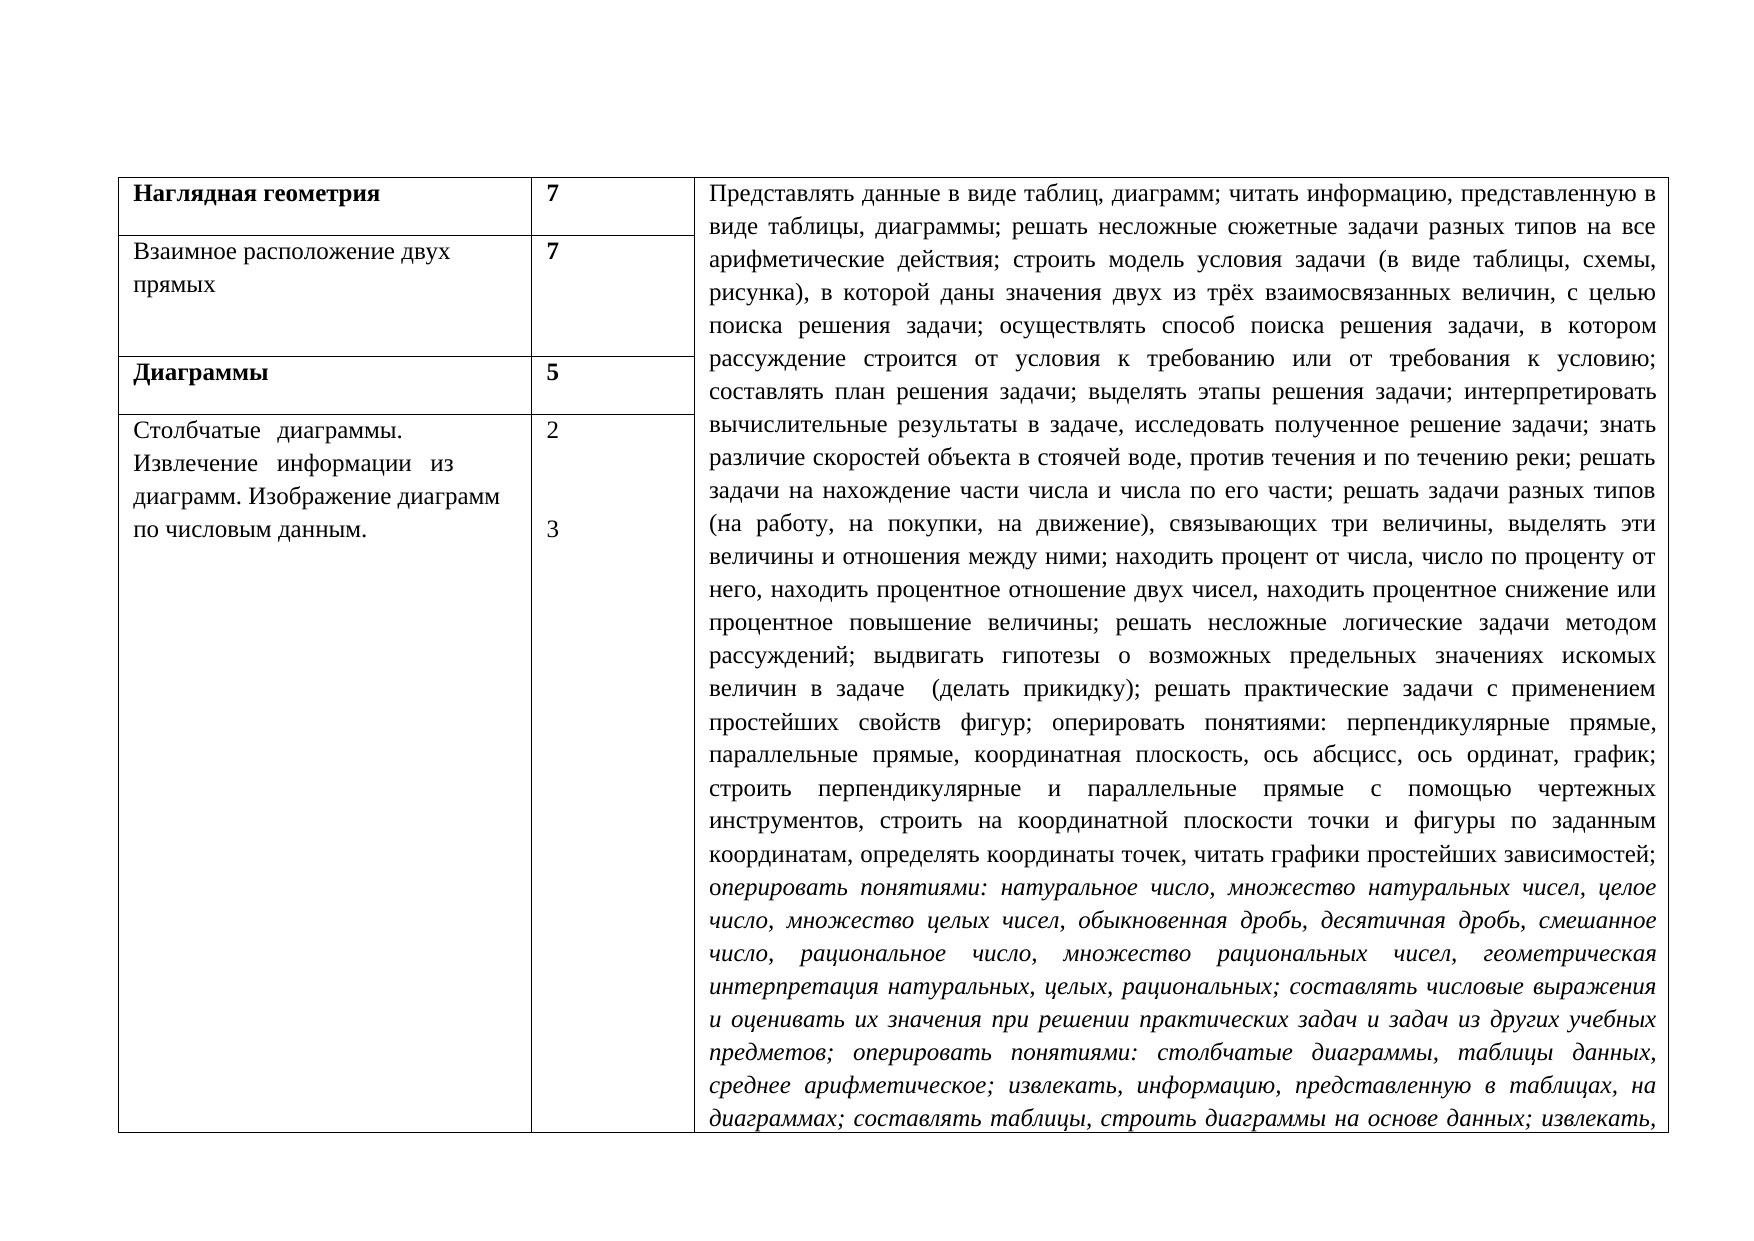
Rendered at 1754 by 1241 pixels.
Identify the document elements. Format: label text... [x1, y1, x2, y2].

table_cell Диаграммы [119, 357, 531, 414]
table_cell 5 [532, 357, 694, 414]
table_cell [119, 415, 531, 1132]
table_cell Взаимное расположение двух прямых [119, 236, 531, 356]
table_cell 7 [532, 178, 694, 235]
table_cell 2 3 [532, 415, 694, 1132]
table_cell Наглядная геометрия [119, 178, 531, 235]
table_cell Представлять данные в виде таблиц, диаграмм; читать информацию, представленную в виде таблицы, диаграммы; решать несложные сюжетные задачи разных типов на все арифметические действия; строить модель условия задачи (в виде таблицы, схемы, рисунка), в которой даны значения двух из трёх взаимосвязанных величин, с целью поиска решения задачи; осуществлять способ поиска решения задачи, в котором рассуждение строится от условия к требованию или от требования к условию; составлять план решения задачи; выделять этапы решения задачи; интерпретировать вычислительные результаты в задаче, исследовать полученное решение задачи; знать различие скоростей объекта в стоячей воде, против течения и по течению реки; решать задачи на нахождение части числа и числа по его части; решать задачи разных типов (на работу, на покупки, на движение), связывающих три величины, выделять эти величины и отношения между ними; находить процент от числа, число по проценту от него, находить процентное отношение двух чисел, находить процентное снижение или процентное повышение величины; решать несложные логические задачи методом рассуждений; выдвигать гипотезы о возможных предельных значениях искомых величин в задаче (делать прикидку); решать практические задачи с применением простейших свойств фигур; оперировать понятиями: перпендикулярные прямые, параллельные прямые, координатная плоскость, ось абсцисс, ось ординат, график; строить перпендикулярные и параллельные прямые с помощью чертежных инструментов, строить на координатной плоскости точки и фигуры по заданным координатам, определять координаты точек, читать графики простейших зависимостей; оперировать понятиями: натуральное число, множество натуральных чисел, целое число, множество целых чисел, обыкновенная дробь, десятичная дробь, смешанное число, рациональное число, множество рациональных чисел, геометрическая интерпретация натуральных, целых, рациональных; составлять числовые выражения и оценивать их значения при решении практических задач и задач из других учебных предметов; оперировать понятиями: столбчатые диаграммы, таблицы данных, среднее арифметическое; извлекать, информацию, представленную в таблицах, на диаграммах; составлять таблицы, строить диаграммы на основе данных; извлекать, интерпретировать и преобразовывать информацию, представленную в таблицах и на диаграммах, отражающую свойства и характеристики реальных процессов и явлений; решать простые и сложные задачи разных типов, а также задачи повышенной трудности; использовать разные краткие записи как модели текстов сложных задач для построения поисковой схемы и решения задач; знать и применять оба способа поиска решения задач (от требования к условию и от условия к требованию); моделировать рассуждения при поиске решения задач с помощью граф-схемы; выделять этапы решения задачи и содержание каждого этапа; интерпретировать вычислительные результаты в задаче, исследовать полученное решение задачи; анализировать всевозможные ситуации взаимного расположения двух объектов и изменение их характеристик при совместном движении (скорость, время, расстояние) при решении задач на движение двух объектов как в одном, так и в противоположных направлениях; исследовать всевозможные ситуации при решении задач на движение по реке, рассматривать разные системы отсчёта; решать разнообразные задачи «на части»,; решать и обосновывать свое решение задач (выделять математическую основу) на нахождение части числа и числа по его части на основе конкретного смысла дроби; осознавать и объяснять идентичность задач разных типов, связывающих три величины (на работу, на покупки, на движение); выделять эти величины и отношения между ними, применять их при решении задач, конструировать собственные задачи указанных типов; выделять при решении задач характеристики рассматриваемой в задаче ситуации, отличные от реальных (те, от которых абстрагировались), конструировать новые ситуации с учётом этих характеристик, в частности, при решении задач на концентрации, учитывать плотность вещества; решать и конструировать задачи на основе рассмотрения реальных ситуаций, в которых не требуется точный вычислительный результат; решать задачи на движение по реке, рассматривая разные системы отсчета; извлекать, интерпретировать и преобразовывать информацию о геометрических фигурах, представленную на чертежах4 решать практические задачи с применением простейших свойств фигур. [695, 178, 1668, 1132]
table_cell 7 [532, 236, 694, 356]
